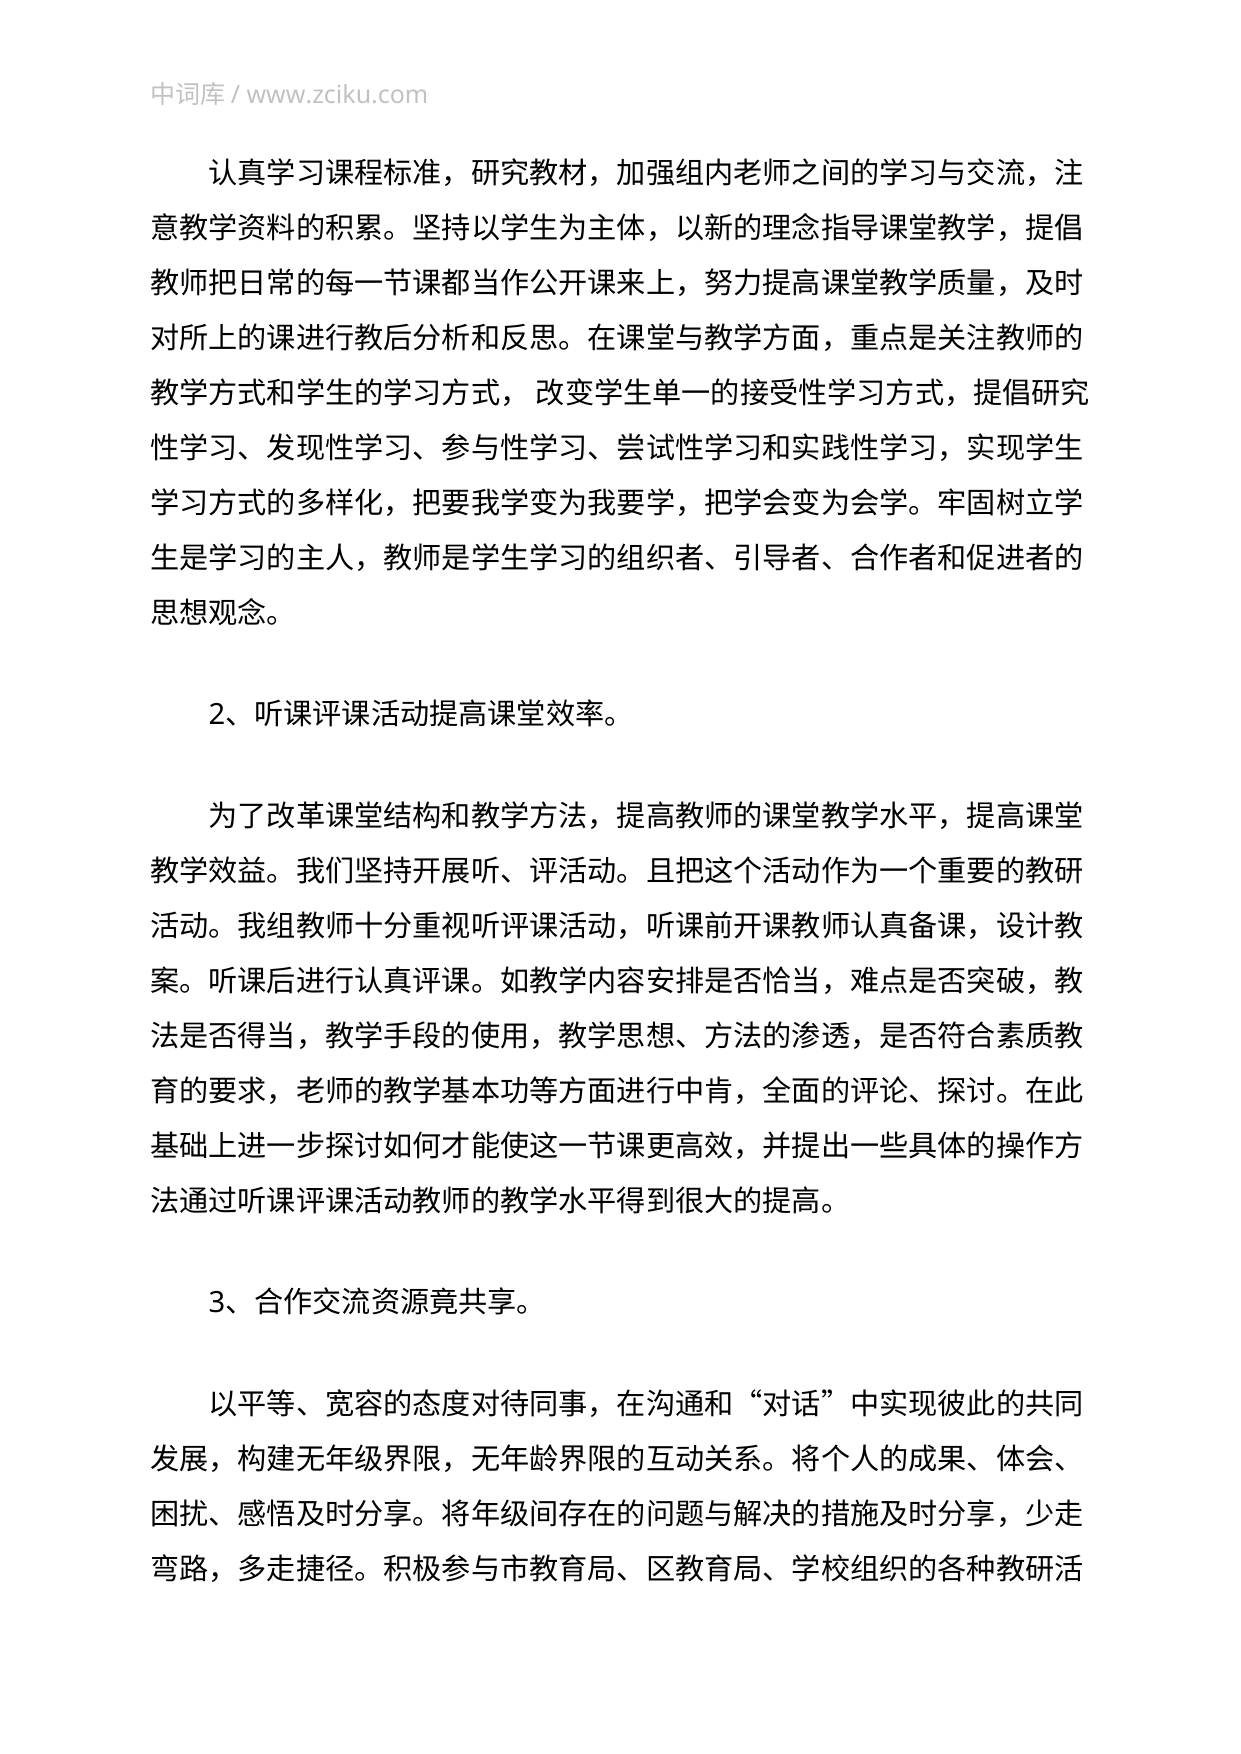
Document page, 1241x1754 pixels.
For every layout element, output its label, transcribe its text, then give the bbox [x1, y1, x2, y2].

text 2、听课评课活动提高课堂效率。 [150, 691, 1090, 733]
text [150, 1381, 1090, 1588]
text 认真学习课程标准，研究教材，加强组内老师之间的学习与交流，注意教学资料的积累。坚持以学生为主体，以新的理念指导课堂教学，提倡教师把日常的每一节课都当作公开课来上，努力提高课堂教学质量，及时对所上的课进行教后分析和反思。在课堂与教学方面，重点是关注教师的教学方式和学生的学习方式， 改变学生单一的接受性学习方式，提倡研究性学习、发现性学习、参与性学习、尝试性学习和实践性学习，实现学生学习方式的多样化，把要我学变为我要学，把学会变为会学。牢固树立学生是学习的主人，教师是学生学习的组织者、引导者、合作者和促进者的思想观念。 [150, 150, 1090, 631]
text 3、合作交流资源竟共享。 [150, 1279, 1090, 1321]
text 为了改革课堂结构和教学方法，提高教师的课堂教学水平，提高课堂教学效益。我们坚持开展听、评活动。且把这个活动作为一个重要的教研活动。我组教师十分重视听评课活动，听课前开课教师认真备课，设计教案。听课后进行认真评课。如教学内容安排是否恰当，难点是否突破，教法是否得当，教学手段的使用，教学思想、方法的渗透，是否符合素质教育的要求，老师的教学基本功等方面进行中肯，全面的评论、探讨。在此基础上进一步探讨如何才能使这一节课更高效，并提出一些具体的操作方法通过听课评课活动教师的教学水平得到很大的提高。 [150, 793, 1090, 1219]
